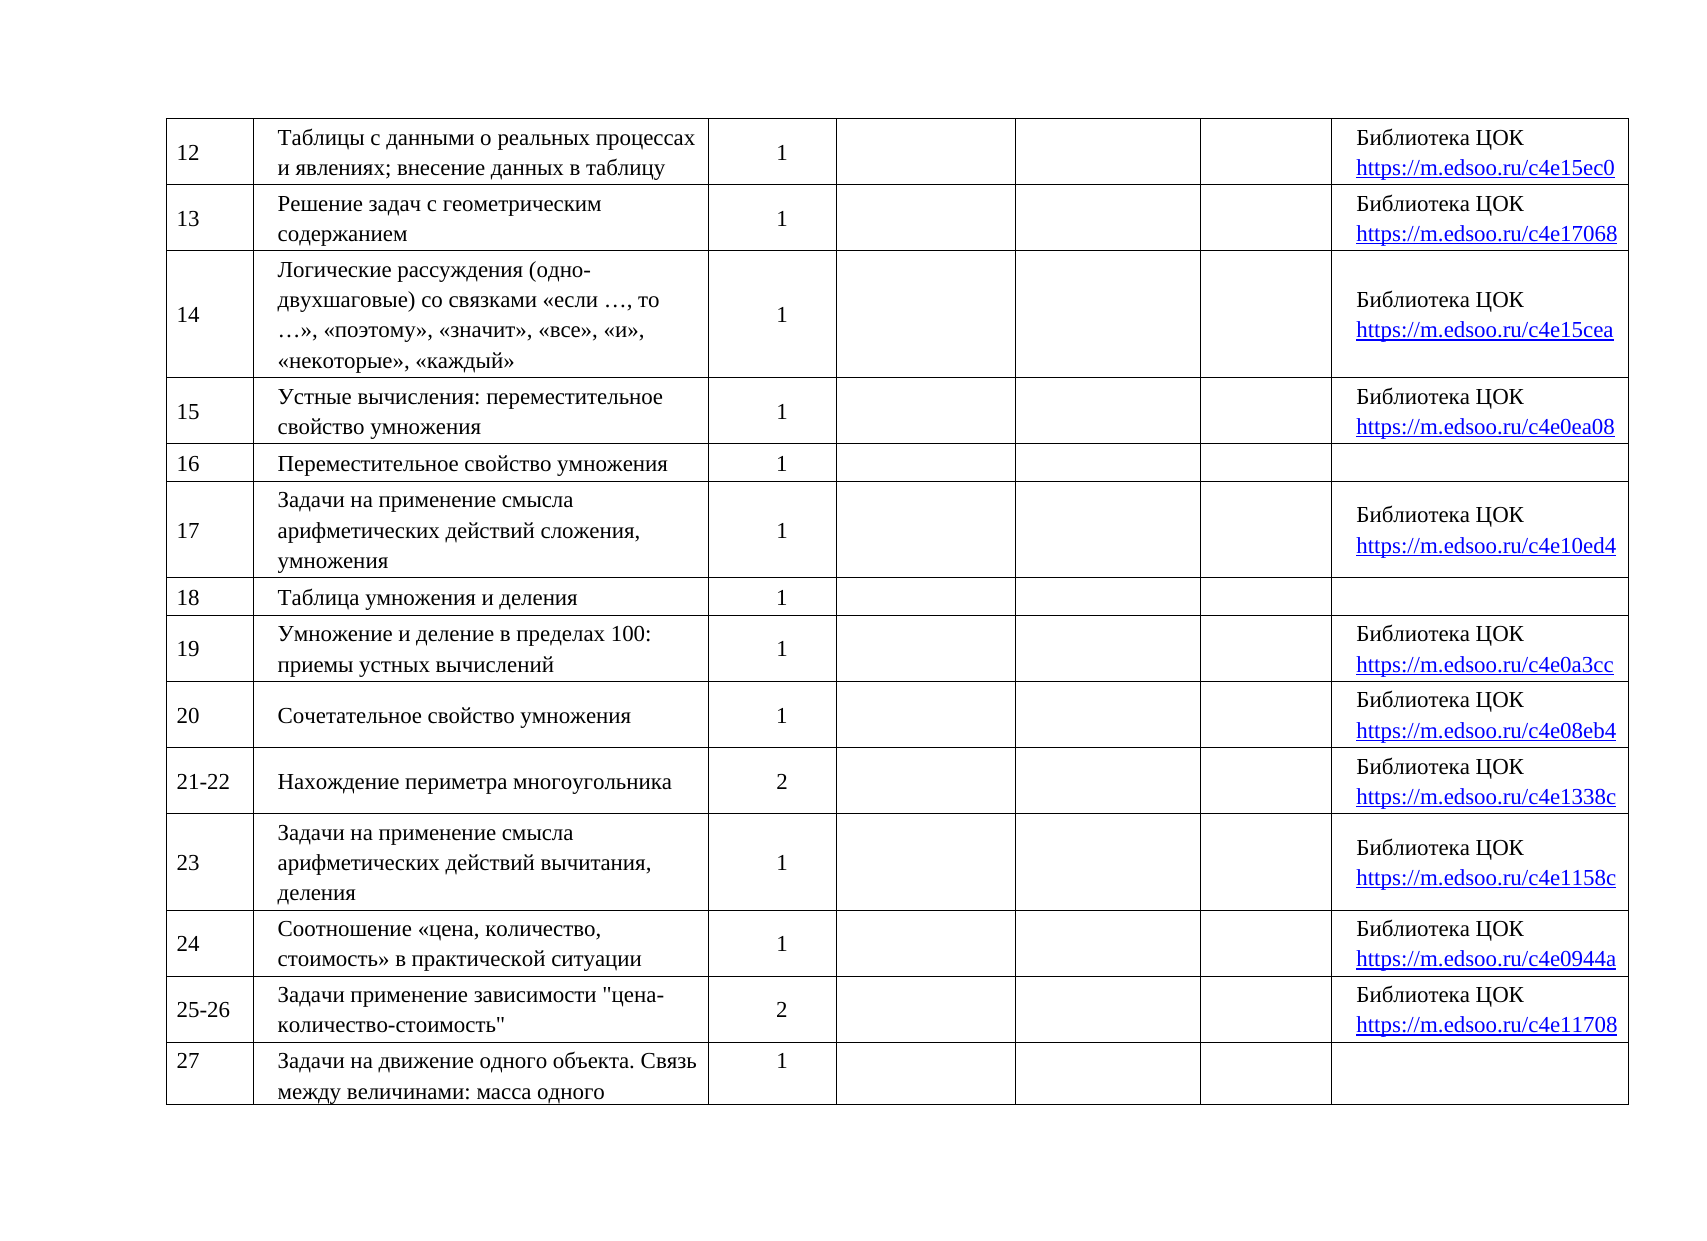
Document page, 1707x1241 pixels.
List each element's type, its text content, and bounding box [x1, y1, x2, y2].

table_cell Нахождение периметра многоугольника [254, 748, 708, 813]
table_cell Таблицы с данными о реальных процессах и явлениях; внесение данных в таблицу [254, 119, 708, 184]
table_cell Соотношение «цена, количество, стоимость» в практической ситуации [254, 911, 708, 976]
table_cell Библиотека ЦОК https://m.edsoo.ru/c4e1338c [1332, 748, 1628, 813]
table_cell [1201, 911, 1331, 976]
table_cell [1201, 185, 1331, 250]
table_cell 1 [709, 185, 836, 250]
table_cell [837, 251, 1015, 377]
table_cell 1 [709, 682, 836, 747]
table_cell 14 [167, 251, 253, 377]
table_cell [1016, 378, 1200, 443]
table_cell Библиотека ЦОК https://m.edsoo.ru/c4e15ec0 [1332, 119, 1628, 184]
table_cell 1 [709, 1043, 836, 1104]
table_cell [837, 185, 1015, 250]
table_cell [1016, 616, 1200, 681]
table_cell 23 [167, 814, 253, 909]
table_cell Библиотека ЦОК https://m.edsoo.ru/c4e0944a [1332, 911, 1628, 976]
table_cell 27 [167, 1043, 253, 1104]
table_cell [1016, 814, 1200, 909]
table_cell [1201, 1043, 1331, 1104]
table_cell 2 [709, 748, 836, 813]
table_cell 1 [709, 378, 836, 443]
table_cell [1016, 977, 1200, 1042]
table_cell [837, 482, 1015, 577]
table_cell [837, 911, 1015, 976]
table_cell [1016, 185, 1200, 250]
table_cell 1 [709, 444, 836, 481]
table_cell [837, 977, 1015, 1042]
table_cell [1201, 251, 1331, 377]
table_cell Решение задач с геометрическим содержанием [254, 185, 708, 250]
table_cell Библиотека ЦОК https://m.edsoo.ru/c4e17068 [1332, 185, 1628, 250]
table_cell [1016, 911, 1200, 976]
table_cell [837, 119, 1015, 184]
table_cell Библиотека ЦОК https://m.edsoo.ru/c4e15cea [1332, 251, 1628, 377]
table_cell [1201, 748, 1331, 813]
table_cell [254, 1043, 708, 1104]
table_cell Задачи на применение смысла арифметических действий сложения, умножения [254, 482, 708, 577]
table_cell Библиотека ЦОК https://m.edsoo.ru/c4e08eb4 [1332, 682, 1628, 747]
table_cell [837, 748, 1015, 813]
table_cell 1 [709, 616, 836, 681]
table_cell Устные вычисления: переместительное свойство умножения [254, 378, 708, 443]
table_cell Библиотека ЦОК https://m.edsoo.ru/c4e10ed4 [1332, 482, 1628, 577]
table_cell 21-22 [167, 748, 253, 813]
table_cell Задачи применение зависимости "цена-количество-стоимость" [254, 977, 708, 1042]
table_cell [1201, 119, 1331, 184]
table_cell 12 [167, 119, 253, 184]
table_cell 25-26 [167, 977, 253, 1042]
table_cell [1016, 748, 1200, 813]
table_cell 1 [709, 578, 836, 615]
table_cell [1016, 119, 1200, 184]
table_cell [837, 616, 1015, 681]
table_cell [1201, 444, 1331, 481]
table_cell [1201, 682, 1331, 747]
table_cell [837, 444, 1015, 481]
table_cell [1201, 378, 1331, 443]
table_cell [1016, 251, 1200, 377]
table_cell [837, 682, 1015, 747]
table_cell 13 [167, 185, 253, 250]
table_cell 20 [167, 682, 253, 747]
table_cell [1016, 444, 1200, 481]
table_cell 1 [709, 911, 836, 976]
table_cell [1016, 1043, 1200, 1104]
table_cell [1201, 977, 1331, 1042]
table_cell [1201, 814, 1331, 909]
table_cell 16 [167, 444, 253, 481]
table_cell 18 [167, 578, 253, 615]
table_cell Логические рассуждения (одно-двухшаговые) со связками «если …, то …», «поэтому», «значит», «все», «и», «некоторые», «каждый» [254, 251, 708, 377]
table_cell [1016, 578, 1200, 615]
table_cell [837, 1043, 1015, 1104]
table_cell 15 [167, 378, 253, 443]
table_cell Библиотека ЦОК https://m.edsoo.ru/c4e0a3cc [1332, 616, 1628, 681]
table_cell [1201, 616, 1331, 681]
table_cell Библиотека ЦОК https://m.edsoo.ru/c4e11708 [1332, 977, 1628, 1042]
table_cell [1332, 1043, 1628, 1104]
table_cell Библиотека ЦОК https://m.edsoo.ru/c4e1158c [1332, 814, 1628, 909]
table_cell 24 [167, 911, 253, 976]
table_cell 19 [167, 616, 253, 681]
table_cell [1201, 482, 1331, 577]
table_cell 17 [167, 482, 253, 577]
table_cell [1016, 482, 1200, 577]
table_cell 1 [709, 119, 836, 184]
table_cell Задачи на применение смысла арифметических действий вычитания, деления [254, 814, 708, 909]
table_cell Сочетательное свойство умножения [254, 682, 708, 747]
table_cell [1016, 682, 1200, 747]
table_cell [1332, 578, 1628, 615]
table_cell [837, 814, 1015, 909]
table_cell [837, 578, 1015, 615]
table_cell Таблица умножения и деления [254, 578, 708, 615]
table_cell Умножение и деление в пределах 100: приемы устных вычислений [254, 616, 708, 681]
table_cell Переместительное свойство умножения [254, 444, 708, 481]
table_cell [1201, 578, 1331, 615]
table_cell 1 [709, 251, 836, 377]
table_cell 2 [709, 977, 836, 1042]
table_cell [1332, 444, 1628, 481]
table_cell [837, 378, 1015, 443]
table_cell 1 [709, 814, 836, 909]
table_cell Библиотека ЦОК https://m.edsoo.ru/c4e0ea08 [1332, 378, 1628, 443]
table_cell 1 [709, 482, 836, 577]
